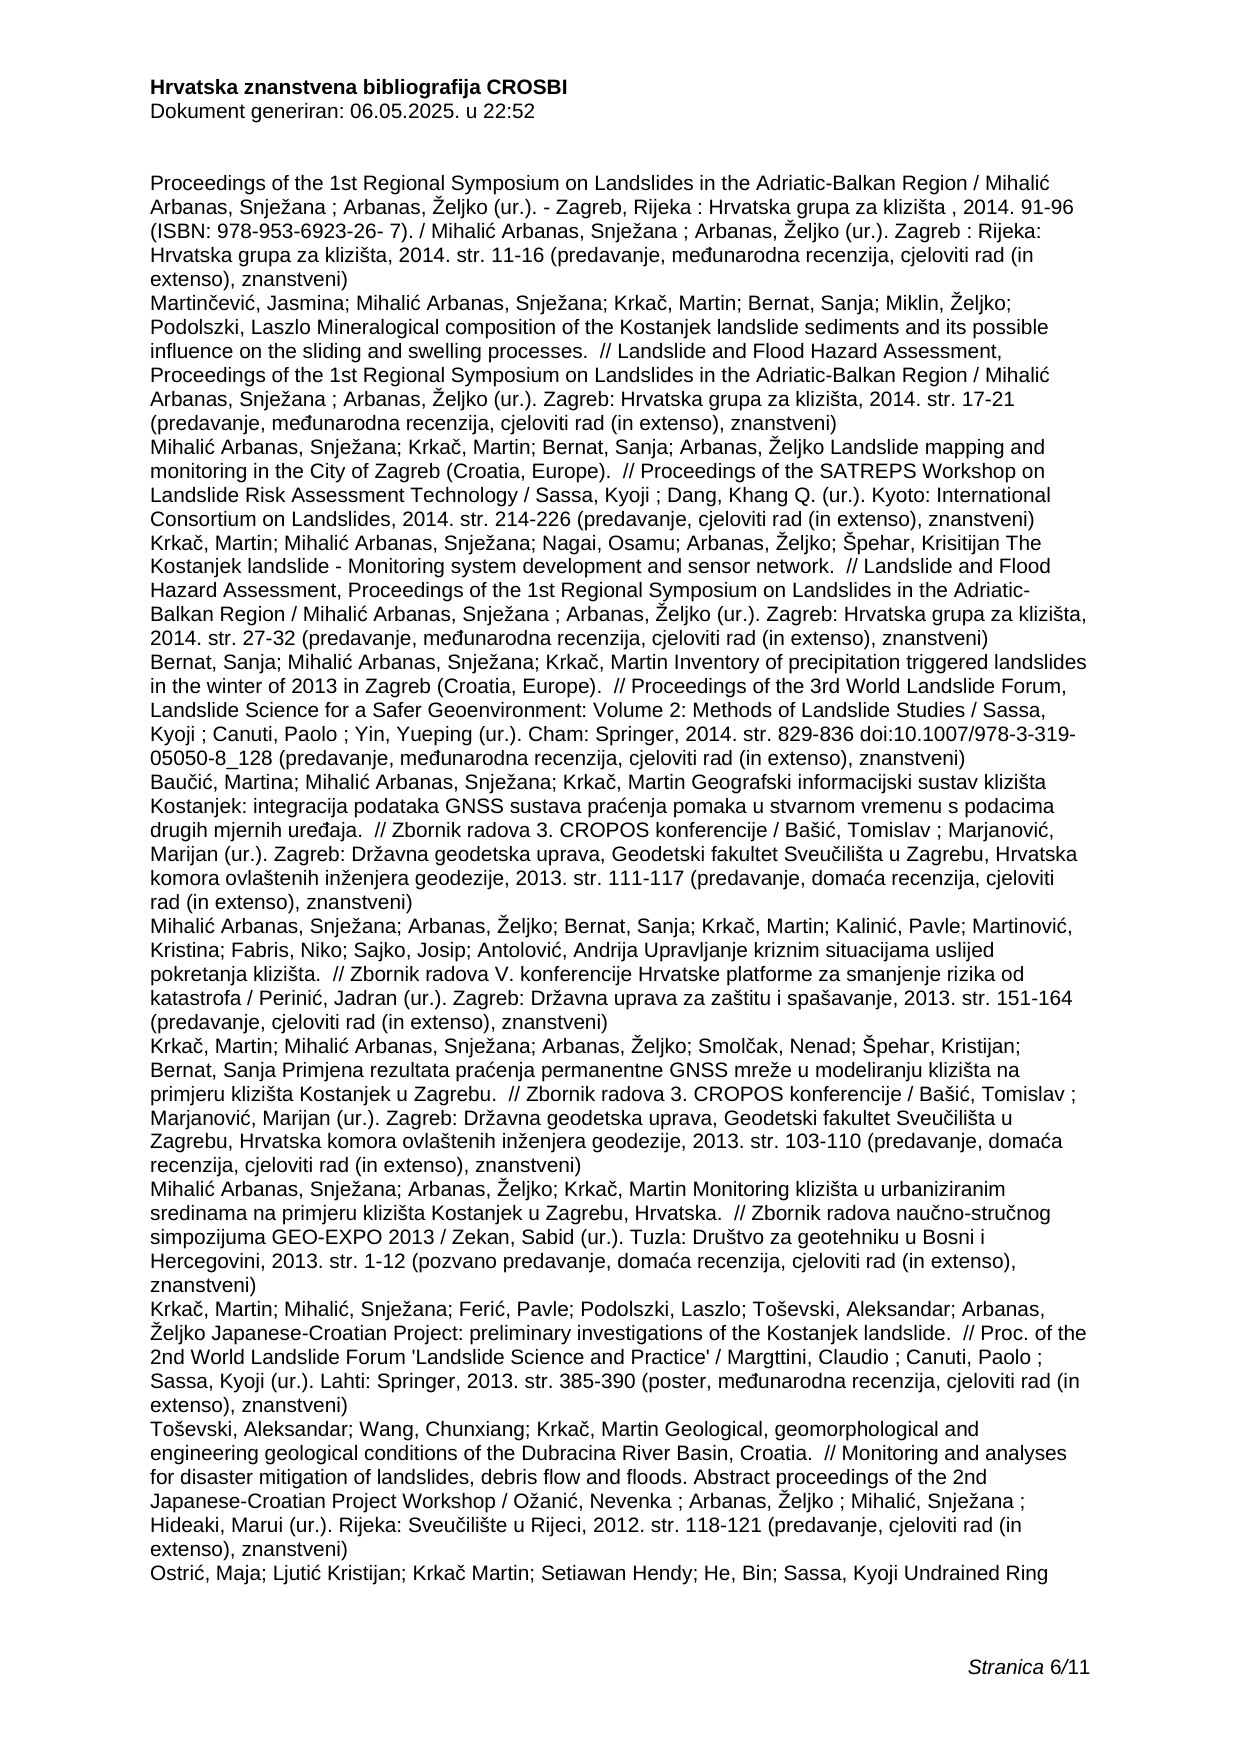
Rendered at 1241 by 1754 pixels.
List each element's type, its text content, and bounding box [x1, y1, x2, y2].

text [150, 1561, 1090, 1584]
text Martinčević, Jasmina; Mihalić Arbanas, Snježana; Krkač, Martin; Bernat, Sanja; Miklin, Željko; Podolszki, Laszlo [150, 291, 1090, 434]
text Baučić, Martina; Mihalić Arbanas, Snježana; Krkač, Martin [150, 770, 1090, 914]
text Mihalić Arbanas, Snježana; Arbanas, Željko; Bernat, Sanja; Krkač, Martin; Kalinić, Pavle; Martinović, Kristina; Fabris, Niko; Sajko, Josip; Antolović, Andrija [150, 914, 1090, 1033]
text Krkač, Martin; Mihalić Arbanas, Snježana; Nagai, Osamu; Arbanas, Željko; Špehar, Krisitijan [150, 530, 1090, 650]
text Krkač, Martin; Mihalić Arbanas, Snježana; Arbanas, Željko; Smolčak, Nenad; Špehar, Kristijan; Bernat, Sanja [150, 1033, 1090, 1177]
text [150, 171, 1090, 291]
text Toševski, Aleksandar; Wang, Chunxiang; Krkač, Martin [150, 1417, 1090, 1561]
text Mihalić Arbanas, Snježana; Krkač, Martin; Bernat, Sanja; Arbanas, Željko [150, 434, 1090, 530]
text Krkač, Martin; Mihalić, Snježana; Ferić, Pavle; Podolszki, Laszlo; Toševski, Aleksandar; Arbanas, Željko [150, 1297, 1090, 1417]
text Mihalić Arbanas, Snježana; Arbanas, Željko; Krkač, Martin [150, 1177, 1090, 1297]
text Bernat, Sanja; Mihalić Arbanas, Snježana; Krkač, Martin [150, 650, 1090, 770]
